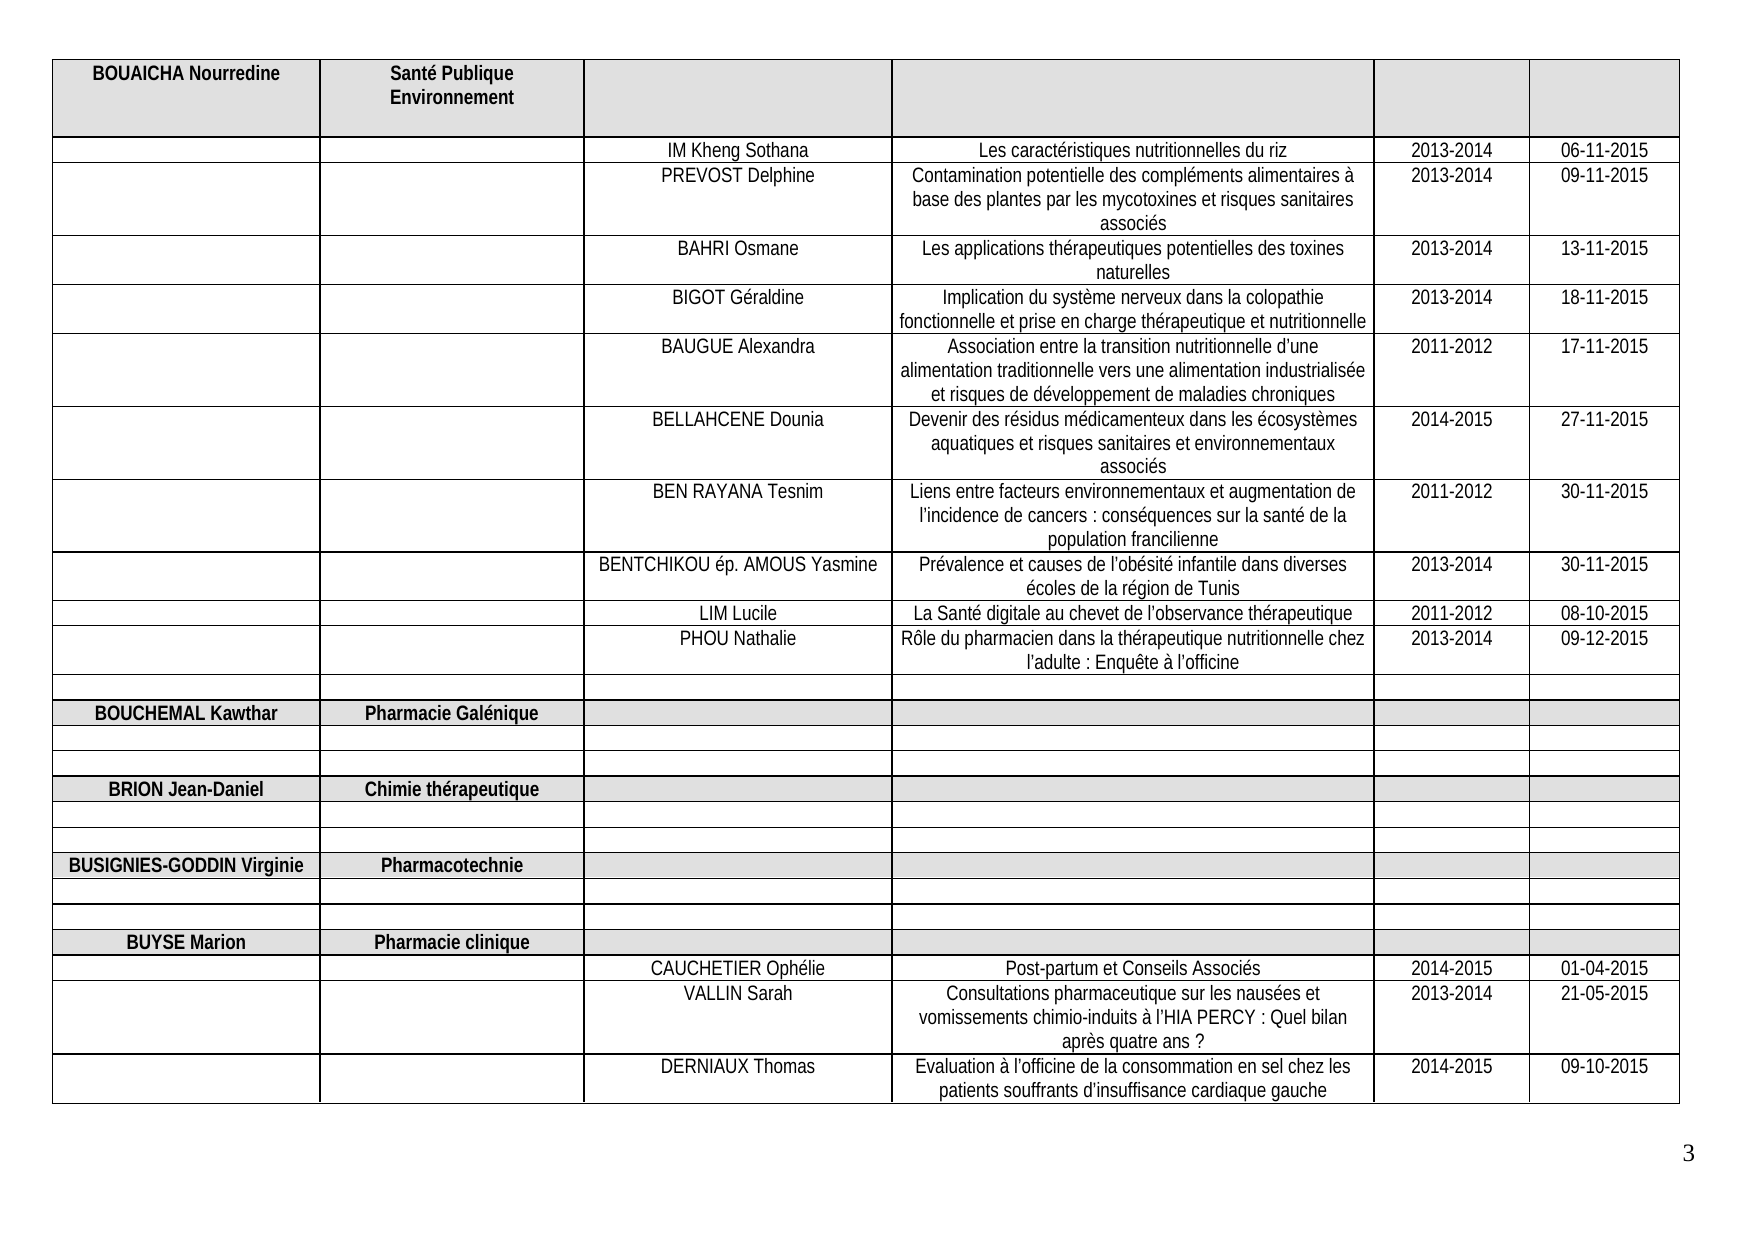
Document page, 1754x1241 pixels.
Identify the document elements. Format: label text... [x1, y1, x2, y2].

table_cell [53, 480, 319, 551]
table_cell BUSIGNIES-GODDIN Virginie [53, 853, 319, 877]
table_cell [53, 751, 319, 775]
table_cell [1375, 828, 1529, 852]
table_cell [53, 828, 319, 852]
table_cell [1375, 675, 1529, 699]
table_cell [321, 879, 583, 903]
table_cell 2014-2015 [1375, 956, 1529, 979]
table_cell Implication du système nerveux dans la colopathie fonctionnelle et prise en charge thérapeutique et nutritionnelle [893, 285, 1373, 333]
table_cell Consultations pharmaceutique sur les nausées et vomissements chimio-induits à l’HIA PERCY : Quel bilan après quatre ans ? [893, 981, 1373, 1053]
table_cell Pharmacie clinique [321, 930, 583, 954]
table_cell [585, 905, 891, 928]
table_cell [321, 802, 583, 826]
table_cell 21-05-2015 [1530, 981, 1679, 1053]
table_cell BELLAHCENE Dounia [585, 407, 891, 478]
table_cell 2013-2014 [1375, 285, 1529, 333]
table_cell Devenir des résidus médicamenteux dans les écosystèmes aquatiques et risques sanitaires et environnementaux associés [893, 407, 1373, 478]
table_cell [321, 138, 583, 162]
table_cell [1530, 751, 1679, 775]
table_cell BEN RAYANA Tesnim [585, 480, 891, 551]
table_cell [893, 726, 1373, 750]
table_cell [53, 601, 319, 625]
table_cell 27-11-2015 [1530, 407, 1679, 478]
table_cell Pharmacie Galénique [321, 701, 583, 725]
table_cell [1375, 60, 1529, 136]
table_cell [1375, 853, 1529, 877]
table_cell [585, 879, 891, 903]
table_cell CAUCHETIER Ophélie [585, 956, 891, 979]
table_cell [893, 675, 1373, 699]
table_cell [893, 930, 1373, 954]
table_cell [53, 981, 319, 1053]
table_cell 17-11-2015 [1530, 334, 1679, 406]
table_cell [53, 163, 319, 235]
table_cell [53, 879, 319, 903]
table_cell [53, 407, 319, 478]
table_cell [1530, 802, 1679, 826]
table_cell [893, 751, 1373, 775]
table_cell [1530, 701, 1679, 725]
table_cell [585, 853, 891, 877]
table_cell [1530, 60, 1679, 136]
table_cell BENTCHIKOU ép. AMOUS Yasmine [585, 553, 891, 600]
table_cell [321, 480, 583, 551]
table_cell [893, 905, 1373, 928]
table_cell [321, 236, 583, 284]
table_cell LIM Lucile [585, 601, 891, 625]
table_cell 2014-2015 [1375, 1055, 1529, 1102]
table_cell 18-11-2015 [1530, 285, 1679, 333]
table_cell BOUCHEMAL Kawthar [53, 701, 319, 725]
table_cell [53, 675, 319, 699]
table_cell [585, 701, 891, 725]
table_cell 2013-2014 [1375, 138, 1529, 162]
table_cell [1530, 879, 1679, 903]
table_cell 08-10-2015 [1530, 601, 1679, 625]
table_cell Chimie thérapeutique [321, 777, 583, 801]
table_cell [1375, 930, 1529, 954]
table_cell [53, 1055, 319, 1102]
table_cell [1530, 777, 1679, 801]
table_cell 30-11-2015 [1530, 480, 1679, 551]
table_cell [1530, 828, 1679, 852]
table_cell Liens entre facteurs environnementaux et augmentation de l’incidence de cancers : conséquences sur la santé de la population francilienne [893, 480, 1373, 551]
table_cell [585, 60, 891, 136]
table_cell [1375, 879, 1529, 903]
table_cell [585, 726, 891, 750]
table_cell [321, 905, 583, 928]
table_cell BRION Jean-Daniel [53, 777, 319, 801]
table_cell BOUAICHA Nourredine [53, 60, 319, 136]
table_cell [893, 60, 1373, 136]
table_cell [893, 853, 1373, 877]
table_cell DERNIAUX Thomas [585, 1055, 891, 1102]
table_cell Contamination potentielle des compléments alimentaires à base des plantes par les mycotoxines et risques sanitaires associés [893, 163, 1373, 235]
table_cell 2013-2014 [1375, 163, 1529, 235]
table_cell [321, 285, 583, 333]
table_cell [321, 407, 583, 478]
table_cell [893, 879, 1373, 903]
table_cell [321, 828, 583, 852]
table_cell Rôle du pharmacien dans la thérapeutique nutritionnelle chez l’adulte : Enquête à l’officine [893, 626, 1373, 674]
table_cell [893, 828, 1373, 852]
table_cell [321, 334, 583, 406]
table_cell Les caractéristiques nutritionnelles du riz [893, 138, 1373, 162]
table_cell [1530, 726, 1679, 750]
table_cell [1375, 905, 1529, 928]
table_cell [1530, 675, 1679, 699]
table_cell Evaluation à l’officine de la consommation en sel chez les patients souffrants d’insuffisance cardiaque gauche [893, 1055, 1373, 1102]
table_cell Post-partum et Conseils Associés [893, 956, 1373, 979]
table_cell [321, 553, 583, 600]
table_cell [1375, 777, 1529, 801]
table_cell [321, 751, 583, 775]
table_cell [1375, 802, 1529, 826]
table_cell Santé Publique Environnement [321, 60, 583, 136]
table_cell [585, 802, 891, 826]
table_cell [321, 956, 583, 979]
table_cell 2013-2014 [1375, 553, 1529, 600]
table_cell [321, 626, 583, 674]
table_cell 2014-2015 [1375, 407, 1529, 478]
table_cell 30-11-2015 [1530, 553, 1679, 600]
table_cell [1530, 930, 1679, 954]
table_cell La Santé digitale au chevet de l’observance thérapeutique [893, 601, 1373, 625]
table_cell VALLIN Sarah [585, 981, 891, 1053]
table_cell PHOU Nathalie [585, 626, 891, 674]
table_cell 09-10-2015 [1530, 1055, 1679, 1102]
table_cell 01-04-2015 [1530, 956, 1679, 979]
table_cell [53, 626, 319, 674]
table_cell [53, 553, 319, 600]
table_cell BAUGUE Alexandra [585, 334, 891, 406]
table_cell [53, 236, 319, 284]
table_cell [53, 334, 319, 406]
table_cell [1375, 726, 1529, 750]
table_cell 2013-2014 [1375, 626, 1529, 674]
table_cell 06-11-2015 [1530, 138, 1679, 162]
table_cell [893, 802, 1373, 826]
table_cell [53, 138, 319, 162]
table_cell [321, 981, 583, 1053]
table_cell Prévalence et causes de l’obésité infantile dans diverses écoles de la région de Tunis [893, 553, 1373, 600]
table_cell Les applications thérapeutiques potentielles des toxines naturelles [893, 236, 1373, 284]
table_cell [53, 905, 319, 928]
table_cell [321, 163, 583, 235]
table_cell [321, 1055, 583, 1102]
table_cell BIGOT Géraldine [585, 285, 891, 333]
table_cell [321, 601, 583, 625]
table_cell BAHRI Osmane [585, 236, 891, 284]
table_cell [321, 726, 583, 750]
table_cell [53, 726, 319, 750]
table_cell [585, 751, 891, 775]
table_cell [893, 777, 1373, 801]
table_cell [1375, 701, 1529, 725]
table_cell [321, 675, 583, 699]
table_cell 2013-2014 [1375, 236, 1529, 284]
table_cell [1530, 905, 1679, 928]
table_cell 2011-2012 [1375, 601, 1529, 625]
table_cell Pharmacotechnie [321, 853, 583, 877]
table_cell [585, 777, 891, 801]
table_cell 13-11-2015 [1530, 236, 1679, 284]
table_cell 09-11-2015 [1530, 163, 1679, 235]
table_cell BUYSE Marion [53, 930, 319, 954]
table_cell Association entre la transition nutritionnelle d’une alimentation traditionnelle vers une alimentation industrialisée et risques de développement de maladies chroniques [893, 334, 1373, 406]
table_cell 2011-2012 [1375, 334, 1529, 406]
table_cell 2013-2014 [1375, 981, 1529, 1053]
table_cell IM Kheng Sothana [585, 138, 891, 162]
table_cell 2011-2012 [1375, 480, 1529, 551]
table_cell [1530, 853, 1679, 877]
table_cell [893, 701, 1373, 725]
table_cell [585, 828, 891, 852]
table_cell [585, 930, 891, 954]
table_cell [1375, 751, 1529, 775]
table_cell [53, 956, 319, 979]
table_cell [53, 285, 319, 333]
table_cell 09-12-2015 [1530, 626, 1679, 674]
table_cell [53, 802, 319, 826]
table_cell [585, 675, 891, 699]
table_cell PREVOST Delphine [585, 163, 891, 235]
